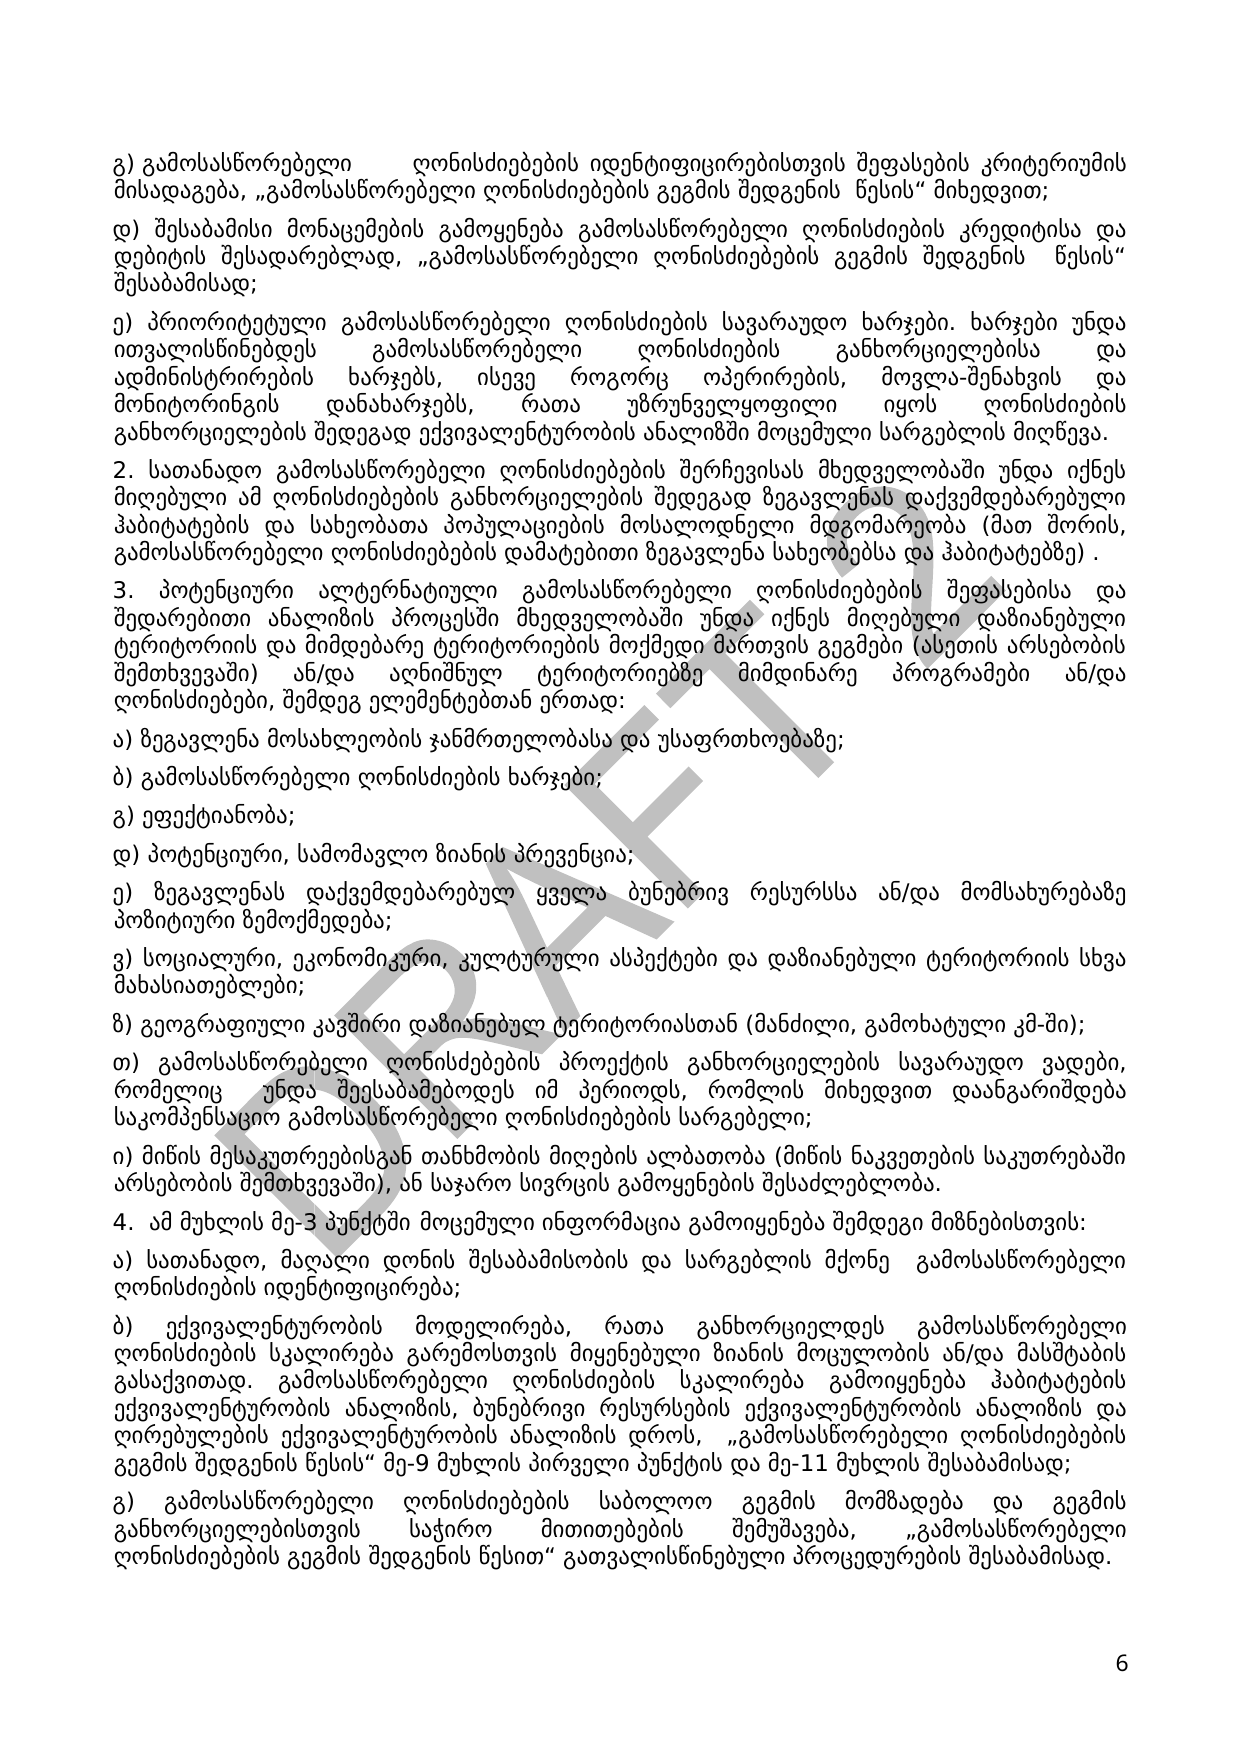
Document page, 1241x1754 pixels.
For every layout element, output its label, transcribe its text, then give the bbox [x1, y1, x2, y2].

text ა) ზეგავლენა მოსახლეობის ჯანმრთელობასა და უსაფრთხოებაზე; [112, 726, 1128, 752]
text ე) ზეგავლენას დაქვემდებარებულ ყველა ბუნებრივ რესურსსა ან/და მომსახურებაზე პოზიტიური ზემოქმედება; [112, 879, 1128, 933]
text ბ) ექვივალენტურობის მოდელირება, რათა განხორციელდეს გამოსასწორებელი ღონისძიების სკალირება გარემოსთვის მიყენებული ზიანის მოცულობის ან/და მასშტაბის გასაქვითად. გამოსასწორებელი ღონისძიების სკალირება გამოიყენება ჰაბიტატების ექვივალენტურობის ანალიზის, ბუნებრივი რესურსების ექვივალენტურობის ანალიზის და ღირებულების ექვივალენტურობის ანალიზის დროს, „გამოსასწორებელი ღონისძიებების გეგმის შედგენის წესის“ მე-9 მუხლის პირველი პუნქტის და მე-11 მუხლის შესაბამისად; [112, 1313, 1128, 1477]
text ვ) სოციალური, ეკონომიკური, კულტურული ასპექტები და დაზიანებული ტერიტორიის სხვა მახასიათებლები; [112, 945, 1128, 999]
text თ) გამოსასწორებელი ღონისძებების პროექტის განხორციელების სავარაუდო ვადები, რომელიც უნდა შეესაბამებოდეს იმ პერიოდს, რომლის მიხედვით დაანგარიშდება საკომპენსაციო გამოსასწორებელი ღონისძიებების სარგებელი; [112, 1049, 1128, 1131]
text 3. პოტენციური ალტერნატიული გამოსასწორებელი ღონისძიებების შეფასებისა და შედარებითი ანალიზის პროცესში მხედველობაში უნდა იქნეს მიღებული დაზიანებული ტერიტორიის და მიმდებარე ტერიტორიების მოქმედი მართვის გეგმები (ასეთის არსებობის შემთხვევაში) ან/და აღნიშნულ ტერიტორიებზე მიმდინარე პროგრამები ან/და ღონისძიებები, შემდეგ ელემენტებთან ერთად: [112, 578, 1128, 714]
text დ) შესაბამისი მონაცემების გამოყენება გამოსასწორებელი ღონისძიების კრედიტისა და დებიტის შესადარებლად, „გამოსასწორებელი ღონისძიებების გეგმის შედგენის წესის“ შესაბამისად; [112, 216, 1128, 297]
text გ) გამოსასწორებელი ღონისძიებების საბოლოო გეგმის მომზადება და გეგმის განხორციელებისთვის საჭირო მითითებების შემუშავება, „გამოსასწორებელი ღონისძიებების გეგმის შედგენის წესით“ გათვალისწინებული პროცედურების შესაბამისად. [112, 1488, 1128, 1570]
text 2. სათანადო გამოსასწორებელი ღონისძიებების შერჩევისას მხედველობაში უნდა იქნეს მიღებული ამ ღონისძიებების განხორციელების შედეგად ზეგავლენას დაქვემდებარებული ჰაბიტატების და სახეობათა პოპულაციების მოსალოდნელი მდგომარეობა (მათ შორის, გამოსასწორებელი ღონისძიებების დამატებითი ზეგავლენა სახეობებსა და ჰაბიტატებზე) . [112, 457, 1128, 566]
text გ) ეფექტიანობა; [112, 803, 1128, 829]
text 4. ამ მუხლის მე-3 პუნქტში მოცემული ინფორმაცია გამოიყენება შემდეგი მიზნებისთვის: [112, 1209, 1128, 1235]
text ზ) გეოგრაფიული კავშირი დაზიანებულ ტერიტორიასთან (მანძილი, გამოხატული კმ-ში); [112, 1011, 1128, 1038]
text ე) პრიორიტეტული გამოსასწორებელი ღონისძიების სავარაუდო ხარჯები. ხარჯები უნდა ითვალისწინებდეს გამოსასწორებელი ღონისძიების განხორციელებისა და ადმინისტრირების ხარჯებს, ისევე როგორც ოპერირების, მოვლა-შენახვის და მონიტორინგის დანახარჯებს, რათა უზრუნველყოფილი იყოს ღონისძიების განხორციელების შედეგად ექვივალენტურობის ანალიზში მოცემული სარგებლის მიღწევა. [112, 309, 1128, 445]
text ი) მიწის მესაკუთრეებისგან თანხმობის მიღების ალბათობა (მიწის ნაკვეთების საკუთრებაში არსებობის შემთხვევაში), ან საჯარო სივრცის გამოყენების შესაძლებლობა. [112, 1143, 1128, 1197]
text ა) სათანადო, მაღალი დონის შესაბამისობის და სარგებლის მქონე გამოსასწორებელი ღონისძიების იდენტიფიცირება; [112, 1247, 1128, 1301]
text ბ) გამოსასწორებელი ღონისძიების ხარჯები; [112, 764, 1128, 791]
text დ) პოტენციური, სამომავლო ზიანის პრევენცია; [112, 841, 1128, 868]
text გ) გამოსასწორებელი ღონისძიებების იდენტიფიცირებისთვის შეფასების კრიტერიუმის მისადაგება, „გამოსასწორებელი ღონისძიებების გეგმის შედგენის წესის“ მიხედვით; [112, 150, 1128, 204]
